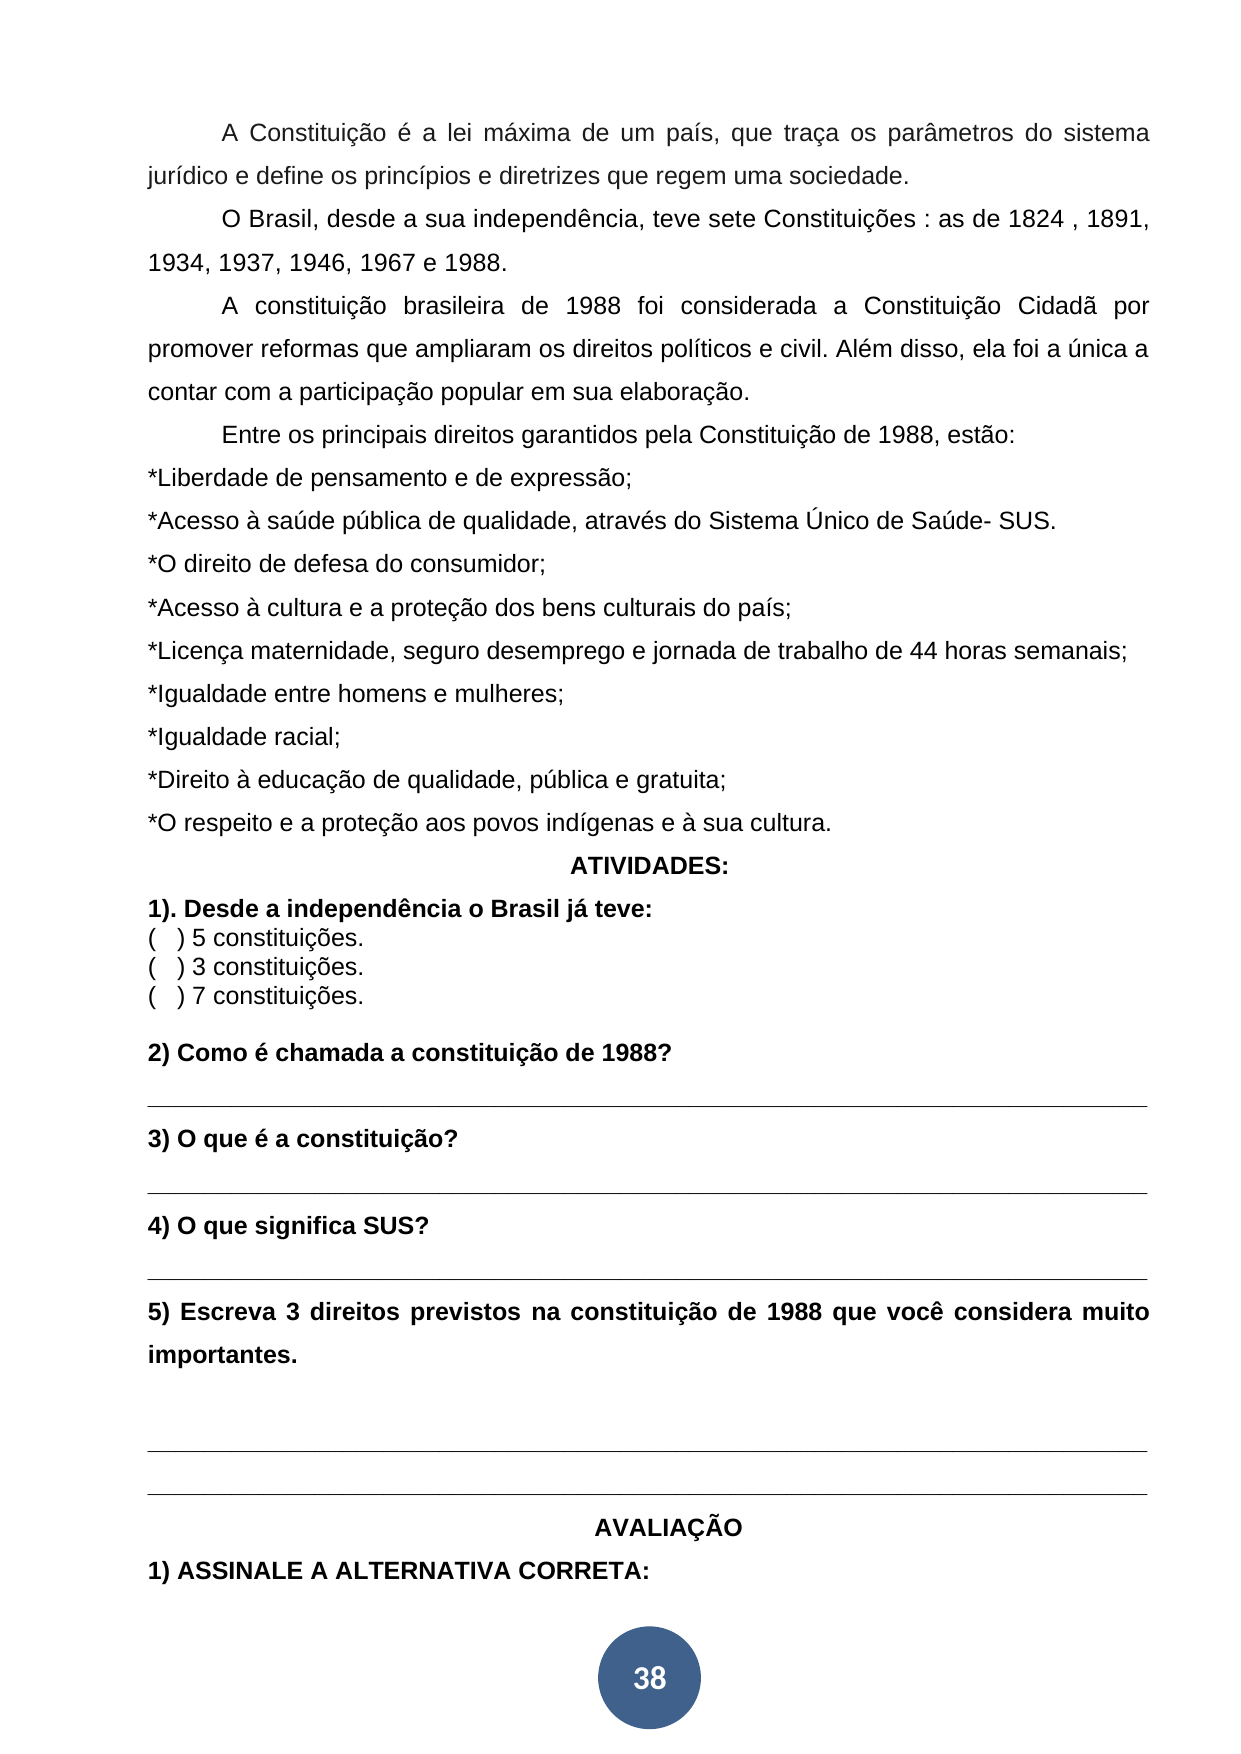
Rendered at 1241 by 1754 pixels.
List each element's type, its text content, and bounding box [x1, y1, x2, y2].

text 4) O que significa SUS? [148, 1211, 1152, 1239]
list *Direito à educação de qualidade, pública e gratuita; [148, 765, 1152, 794]
text ________________________________________________________________________ [148, 1167, 1152, 1196]
list ________________________________________________________________________________________________________________________________________________ [148, 1426, 1152, 1498]
list ATIVIDADES: [148, 851, 1152, 880]
list Entre os principais direitos garantidos pela Constituição de 1988, estão: [148, 420, 1152, 449]
list *Igualdade entre homens e mulheres; [148, 679, 1152, 707]
list *Acesso à saúde pública de qualidade, através do Sistema Único de Saúde- SUS. [148, 506, 1152, 535]
list *O direito de defesa do consumidor; [148, 549, 1152, 578]
list *Licença maternidade, seguro desemprego e jornada de trabalho de 44 horas semanais; [148, 636, 1152, 664]
list A Constituição é a lei máxima de um país, que traça os parâmetros do sistema jurídico e define os princípios e diretrizes que regem uma sociedade. [148, 118, 1152, 190]
list 5) Escreva 3 direitos previstos na constituição de 1988 que você considera muito importantes. [148, 1297, 1152, 1369]
list *Liberdade de pensamento e de expressão; [148, 463, 1152, 492]
text ________________________________________________________________________ [148, 1081, 1152, 1110]
list *Igualdade racial; [148, 722, 1152, 751]
list *Acesso à cultura e a proteção dos bens culturais do país; [148, 592, 1152, 621]
list ( ) 7 constituições. [148, 981, 1152, 1009]
list 1). Desde a independência o Brasil já teve: [148, 894, 1152, 923]
list ( ) 3 constituições. [148, 952, 1152, 981]
list 1) ASSINALE A ALTERNATIVA CORRETA: [148, 1556, 1152, 1584]
text 3) O que é a constituição? [148, 1124, 1152, 1153]
text 2) Como é chamada a constituição de 1988? [148, 1038, 1152, 1067]
list A constituição brasileira de 1988 foi considerada a Constituição Cidadã por promover reformas que ampliaram os direitos políticos e civil. Além disso, ela foi a única a contar com a participação popular em sua elaboração. [148, 291, 1152, 406]
list *O respeito e a proteção aos povos indígenas e à sua cultura. [148, 808, 1152, 837]
list O Brasil, desde a sua independência, teve sete Constituições : as de 1824 , 1891, 1934, 1937, 1946, 1967 e 1988. [148, 204, 1152, 276]
text ________________________________________________________________________ [148, 1254, 1152, 1282]
list AVALIAÇÃO [185, 1512, 1152, 1541]
list ( ) 5 constituições. [148, 923, 1152, 952]
